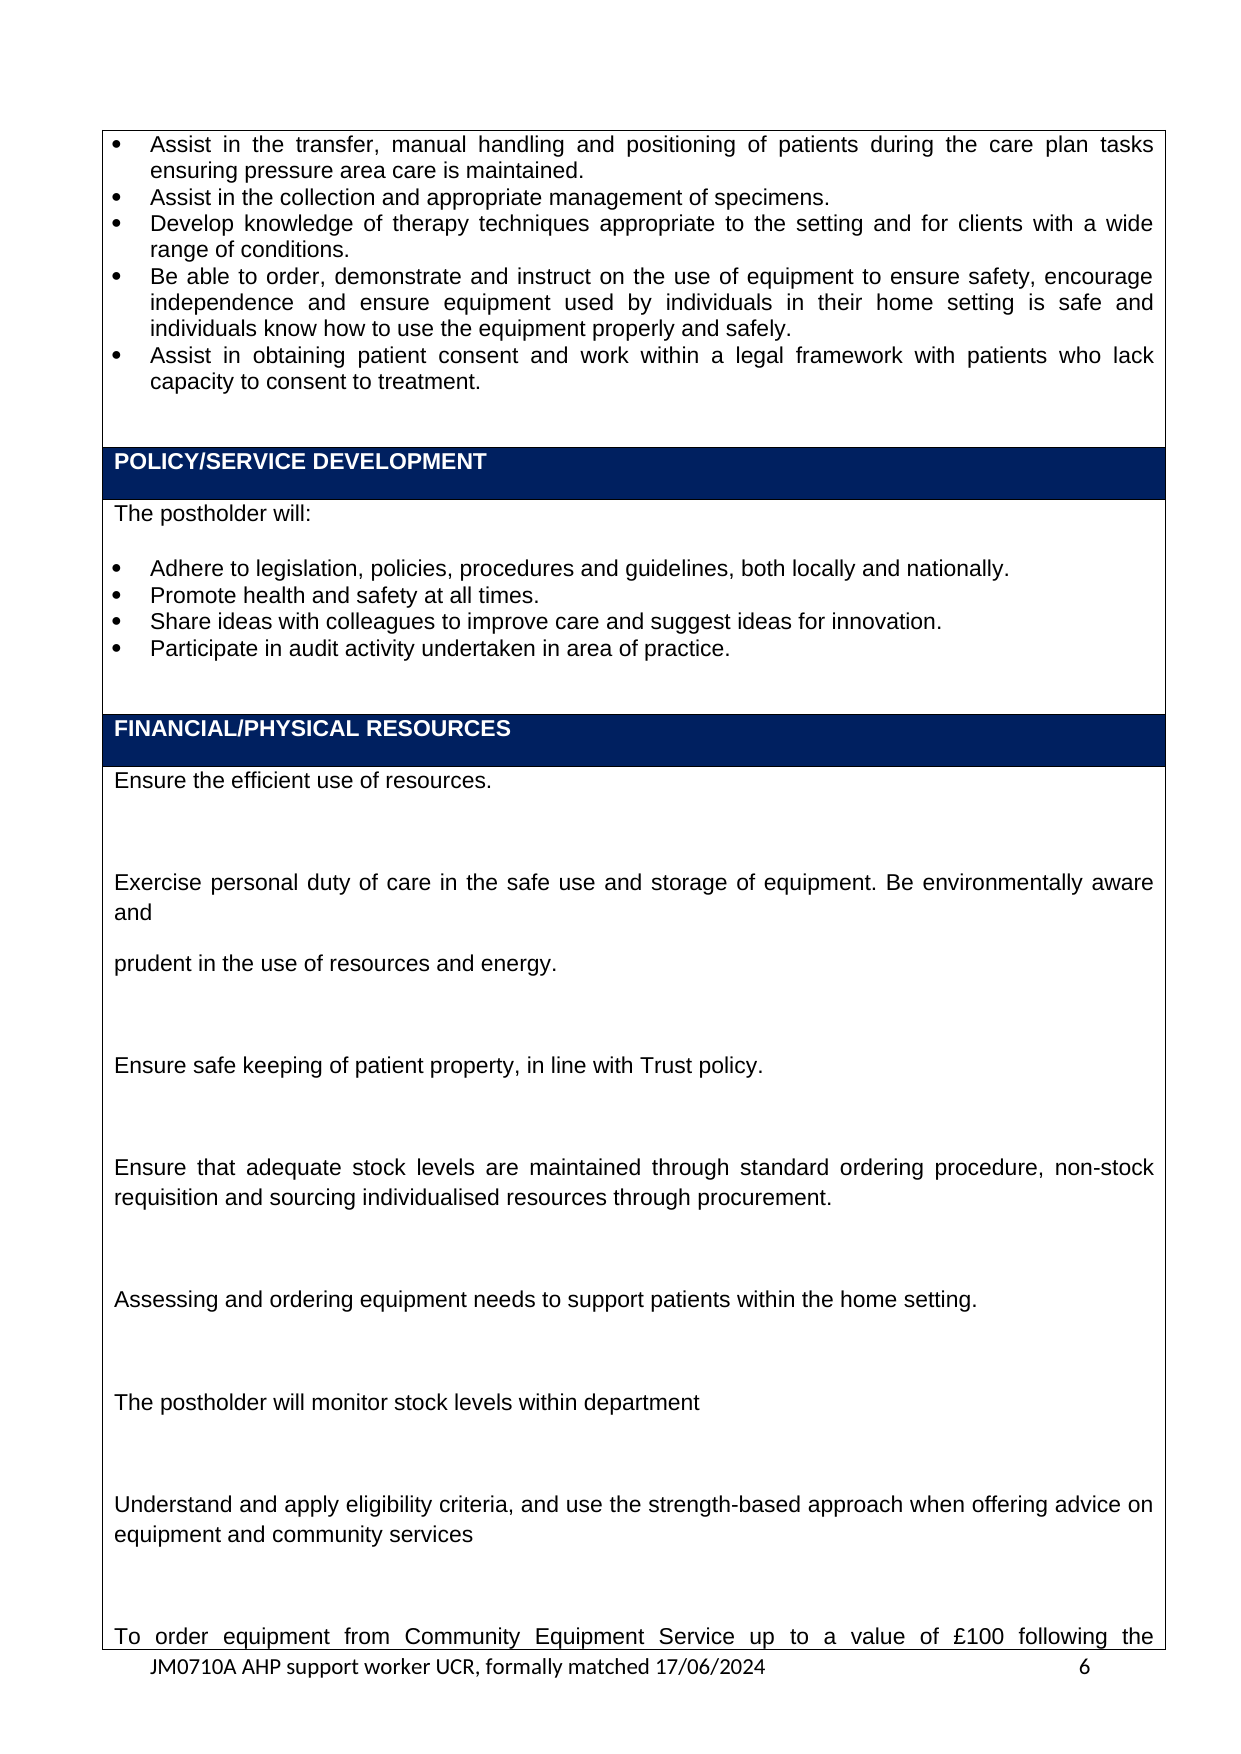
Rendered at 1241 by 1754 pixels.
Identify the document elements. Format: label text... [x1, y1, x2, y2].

table_cell POLICY/SERVICE DEVELOPMENT [103, 448, 1165, 499]
table_cell FINANCIAL/PHYSICAL RESOURCES [103, 715, 1165, 766]
table_cell The postholder will: Adhere to legislation, policies, procedures and guidelines, both locally and nationally. Promote health and safety at all times. Share ideas with colleagues to improve care and suggest ideas for innovation. Participate in audit activity undertaken in area of practice. [103, 500, 1165, 713]
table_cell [103, 131, 1165, 447]
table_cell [103, 767, 1165, 1649]
